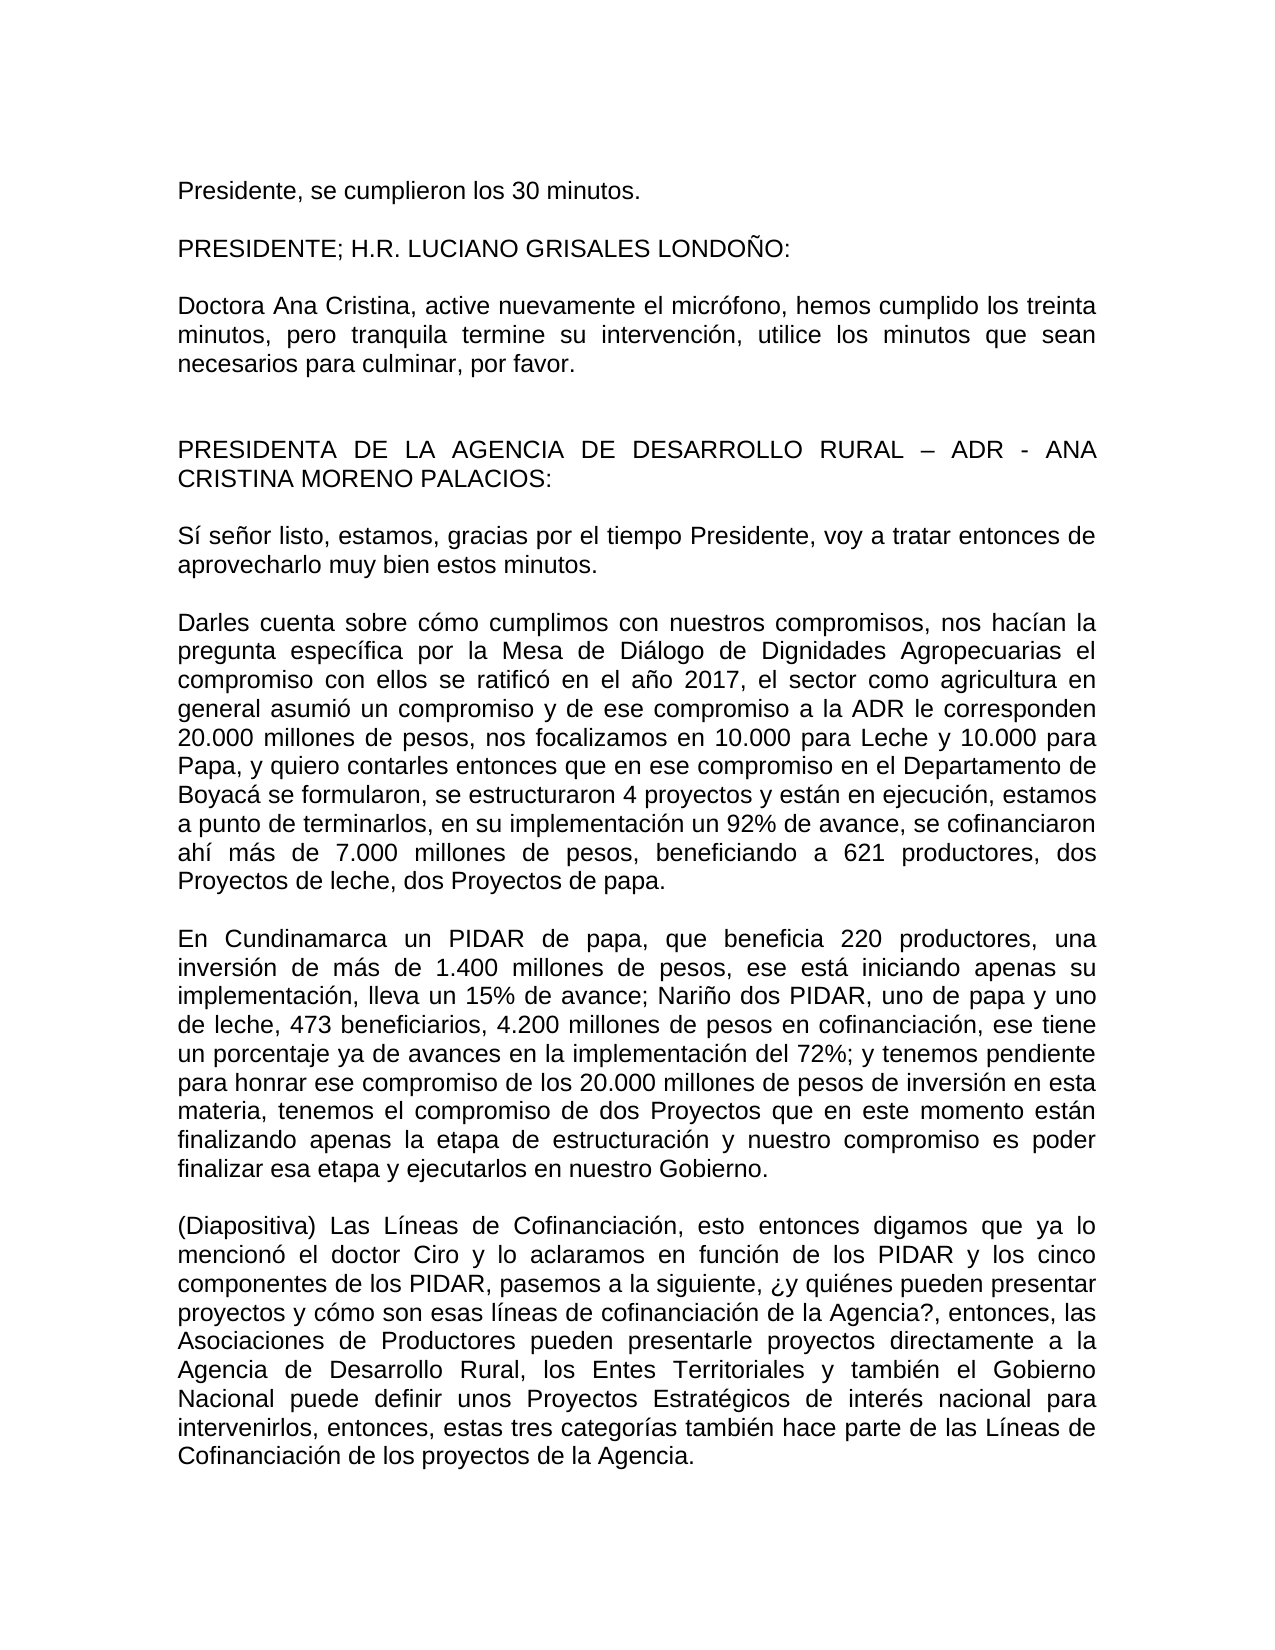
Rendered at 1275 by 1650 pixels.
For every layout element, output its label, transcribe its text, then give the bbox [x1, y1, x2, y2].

text Darles cuenta sobre cómo cumplimos con nuestros compromisos, nos hacían la pregunta específica por la Mesa de Diálogo de Dignidades Agropecuarias el compromiso con ellos se ratificó en el año 2017, el sector como agricultura en general asumió un compromiso y de ese compromiso a la ADR le corresponden 20.000 millones de pesos, nos focalizamos en 10.000 para Leche y 10.000 para Papa, y quiero contarles entonces que en ese compromiso en el Departamento de Boyacá se formularon, se estructuraron 4 proyectos y están en ejecución, estamos a punto de terminarlos, en su implementación un 92% de avance, se cofinanciaron ahí más de 7.000 millones de pesos, beneficiando a 621 productores, dos Proyectos de leche, dos Proyectos de papa. [177, 608, 1098, 895]
text Sí señor listo, estamos, gracias por el tiempo Presidente, voy a tratar entonces de aprovecharlo muy bien estos minutos. [177, 521, 1098, 579]
text Presidente, se cumplieron los 30 minutos. [177, 176, 1098, 205]
text PRESIDENTA DE LA AGENCIA DE DESARROLLO RURAL – ADR - ANA CRISTINA MORENO PALACIOS: [177, 435, 1098, 493]
text (Diapositiva) Las Líneas de Cofinanciación, esto entonces digamos que ya lo mencionó el doctor Ciro y lo aclaramos en función de los PIDAR y los cinco componentes de los PIDAR, pasemos a la siguiente, ¿y quiénes pueden presentar proyectos y cómo son esas líneas de cofinanciación de la Agencia?, entonces, las Asociaciones de Productores pueden presentarle proyectos directamente a la Agencia de Desarrollo Rural, los Entes Territoriales y también el Gobierno Nacional puede definir unos Proyectos Estratégicos de interés nacional para intervenirlos, entonces, estas tres categorías también hace parte de las Líneas de Cofinanciación de los proyectos de la Agencia. [177, 1211, 1098, 1470]
text Doctora Ana Cristina, active nuevamente el micrófono, hemos cumplido los treinta minutos, pero tranquila termine su intervención, utilice los minutos que sean necesarios para culminar, por favor. [177, 291, 1098, 378]
text PRESIDENTE; H.R. LUCIANO GRISALES LONDOÑO: [177, 234, 1098, 263]
text En Cundinamarca un PIDAR de papa, que beneficia 220 productores, una inversión de más de 1.400 millones de pesos, ese está iniciando apenas su implementación, lleva un 15% de avance; Nariño dos PIDAR, uno de papa y uno de leche, 473 beneficiarios, 4.200 millones de pesos en cofinanciación, ese tiene un porcentaje ya de avances en la implementación del 72%; y tenemos pendiente para honrar ese compromiso de los 20.000 millones de pesos de inversión en esta materia, tenemos el compromiso de dos Proyectos que en este momento están finalizando apenas la etapa de estructuración y nuestro compromiso es poder finalizar esa etapa y ejecutarlos en nuestro Gobierno. [177, 924, 1098, 1183]
